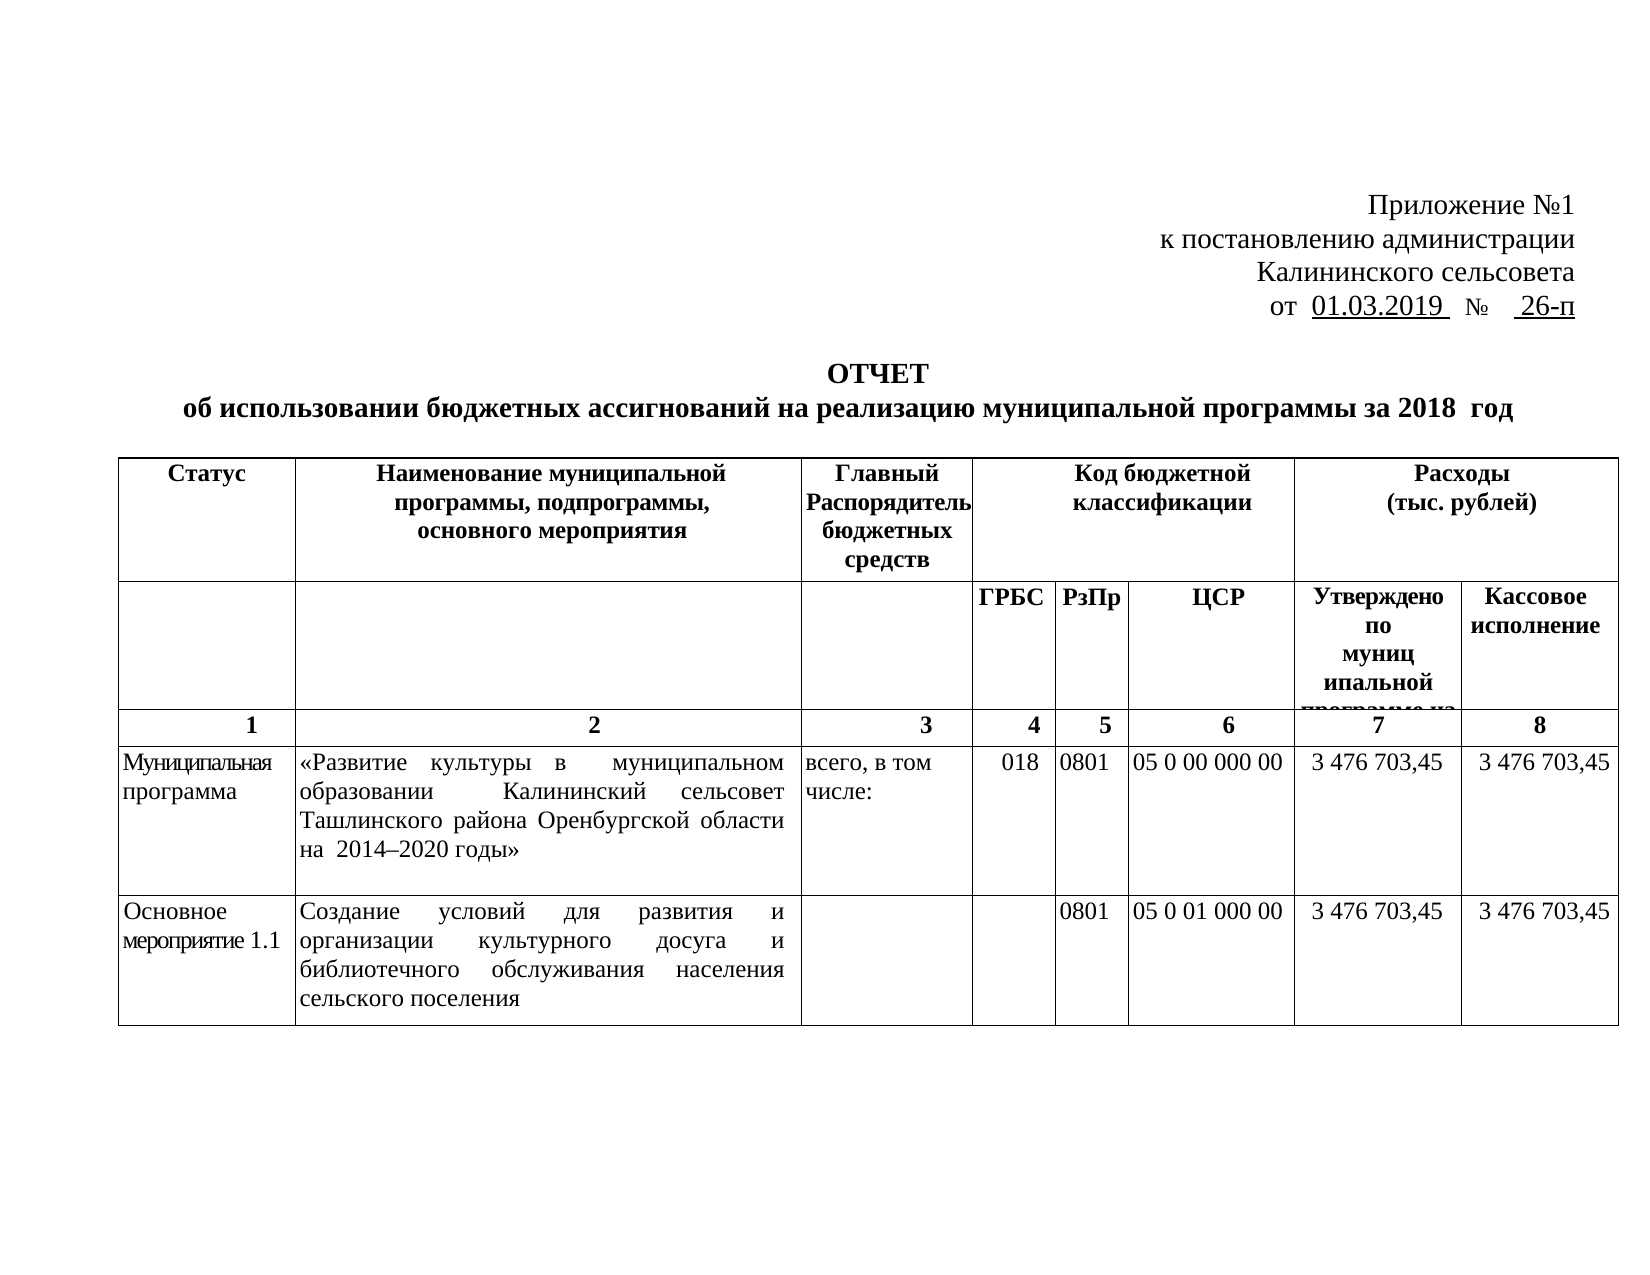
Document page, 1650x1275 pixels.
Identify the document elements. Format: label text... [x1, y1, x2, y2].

table_cell 05 0 00 000 00 [1129, 747, 1294, 895]
table_cell ГРБС [973, 582, 1055, 709]
table_cell 0801 [1056, 896, 1128, 1024]
table_cell [119, 582, 295, 709]
table_cell 4 [973, 710, 1055, 746]
table_cell 3 476 703,45 [1462, 747, 1618, 895]
text ОТЧЕТ [827, 357, 1575, 390]
table_cell 7 [1295, 710, 1461, 746]
table_cell 6 [1129, 710, 1294, 746]
table_cell «Развитие культуры в муниципальном образовании Калининский сельсовет Ташлинского района Оренбургской области на 2014–2020 годы» [296, 747, 801, 895]
table_cell Основное мероприятие 1.1 [119, 896, 295, 1024]
table_cell 05 0 01 000 00 [1129, 896, 1294, 1024]
table_cell Муниципальная программа [119, 747, 295, 895]
text Приложение №1 [118, 187, 1575, 221]
table_cell 8 [1462, 710, 1618, 746]
table_cell [973, 896, 1055, 1024]
table_header Главный Распорядитель бюджетных средств [802, 459, 972, 581]
subtitle Калининского сельсовета [118, 254, 1575, 288]
table_cell [296, 582, 801, 709]
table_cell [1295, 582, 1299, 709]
table_cell [802, 582, 972, 709]
table_cell 0801 [1056, 747, 1128, 895]
table_header Расходы (тыс. рублей) [1295, 459, 1618, 581]
table_cell 3 [802, 710, 972, 746]
table_cell 3 476 703,45 [1462, 896, 1618, 1024]
table_header Статус [119, 459, 295, 581]
table_cell 5 [1056, 710, 1128, 746]
table_cell 018 [973, 747, 1055, 895]
table_cell РзПр [1056, 582, 1128, 709]
table_cell 3 476 703,45 [1295, 747, 1461, 895]
table_cell 3 476 703,45 [1295, 896, 1461, 1024]
table_cell Создание условий для развития и организации культурного досуга и библиотечного обслуживания населения сельского поселения [296, 896, 801, 1024]
subtitle от 01.03.2019 № 26-п [118, 288, 1575, 321]
table_header Наименование муниципальной программы, подпрограммы, основного мероприятия [296, 459, 801, 581]
text об использовании бюджетных ассигнований на реализацию муниципальной программы за 2018 год [103, 390, 1593, 424]
subtitle к постановлению администрации [118, 221, 1575, 254]
table_cell Кассовое исполнение [1462, 582, 1618, 709]
table_cell 2 [296, 710, 801, 746]
table_cell всего, в том числе: [802, 747, 972, 895]
table_cell [802, 896, 972, 1024]
table_cell 1 [119, 710, 295, 746]
table_cell ЦСР [1129, 582, 1294, 709]
table_header Код бюджетной классификации [973, 459, 1294, 581]
